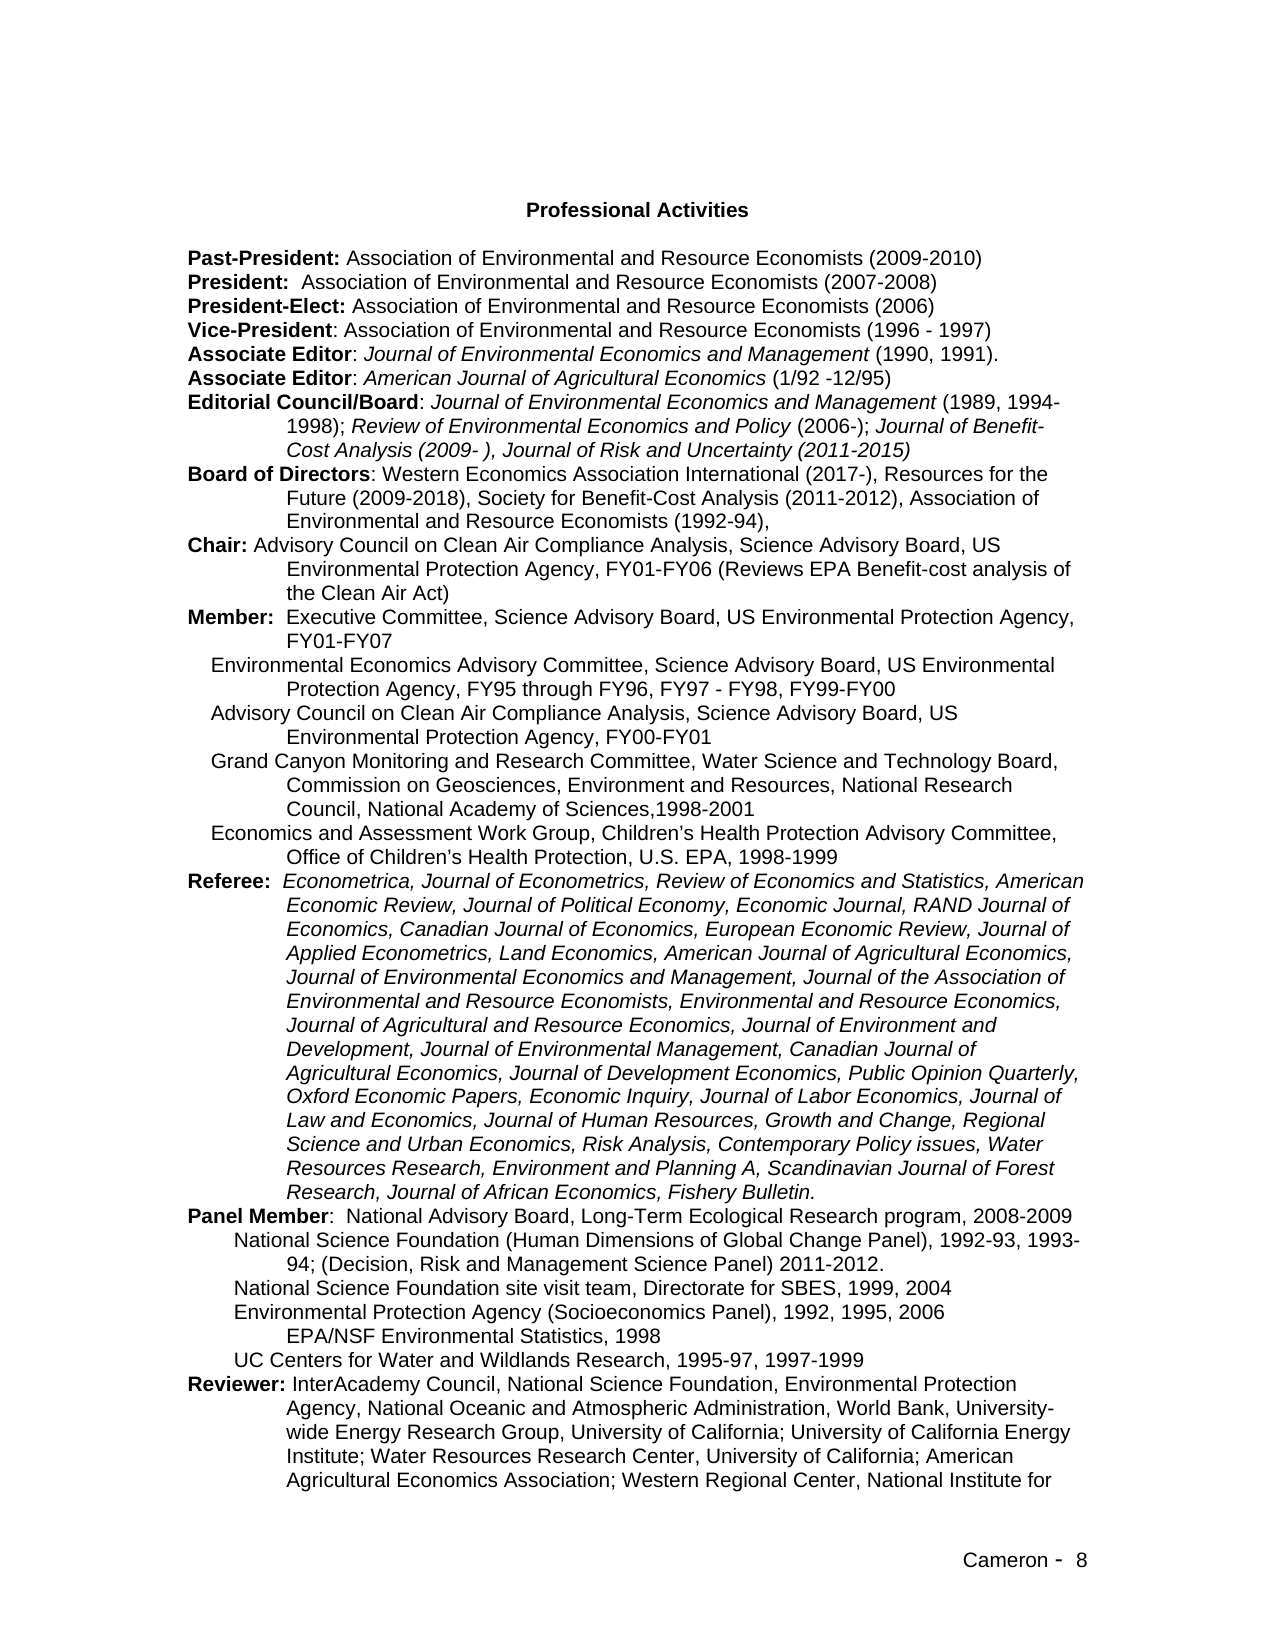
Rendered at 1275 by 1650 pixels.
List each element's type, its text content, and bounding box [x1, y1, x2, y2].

text EPA/NSF Environmental Statistics, 1998 [187, 1324, 1087, 1348]
text Associate Editor: American Journal of Agricultural Economics (1/92 -12/95) [187, 366, 1087, 389]
text Editorial Council/Board: Journal of Environmental Economics and Management (1989, 1994-1998); Review of Environmental Economics and Policy (2006-); Journal of Benefit-Cost Analysis (2009- ), Journal of Risk and Uncertainty (2011-2015) [187, 389, 1087, 461]
text Board of Directors: Western Economics Association International (2017-), Resources for the Future (2009-2018), Society for Benefit-Cost Analysis (2011-2012), Association of Environmental and Resource Economists (1992-94), [187, 461, 1087, 533]
text Advisory Council on Clean Air Compliance Analysis, Science Advisory Board, US Environmental Protection Agency, FY00-FY01 [187, 701, 1087, 749]
text Past-President: Association of Environmental and Resource Economists (2009-2010) [187, 246, 1087, 270]
text Panel Member: National Advisory Board, Long-Term Ecological Research program, 2008-2009 [187, 1204, 1087, 1228]
text Economics and Assessment Work Group, Children’s Health Protection Advisory Committee, Office of Children’s Health Protection, U.S. EPA, 1998-1999 [187, 821, 1087, 869]
text Chair: Advisory Council on Clean Air Compliance Analysis, Science Advisory Board, US Environmental Protection Agency, FY01-FY06 (Reviews EPA Benefit-cost analysis of the Clean Air Act) [187, 533, 1087, 605]
text Grand Canyon Monitoring and Research Committee, Water Science and Technology Board, Commission on Geosciences, Environment and Resources, National Research Council, National Academy of Sciences,1998-2001 [187, 749, 1087, 821]
text Member: Executive Committee, Science Advisory Board, US Environmental Protection Agency, FY01-FY07 [187, 605, 1087, 653]
text Referee: Econometrica, Journal of Econometrics, Review of Economics and Statistics, American Economic Review, Journal of Political Economy, Economic Journal, RAND Journal of Economics, Canadian Journal of Economics, European Economic Review, Journal of Applied Econometrics, Land Economics, American Journal of Agricultural Economics, Journal of Environmental Economics and Management, Journal of the Association of Environmental and Resource Economists, Environmental and Resource Economics, Journal of Agricultural and Resource Economics, Journal of Environment and Development, Journal of Environmental Management, Canadian Journal of Agricultural Economics, Journal of Development Economics, Public Opinion Quarterly, Oxford Economic Papers, Economic Inquiry, Journal of Labor Economics, Journal of Law and Economics, Journal of Human Resources, Growth and Change, Regional Science and Urban Economics, Risk Analysis, Contemporary Policy issues, Water Resources Research, Environment and Planning A, Scandinavian Journal of Forest Research, Journal of African Economics, Fishery Bulletin. [187, 869, 1087, 1204]
text National Science Foundation site visit team, Directorate for SBES, 1999, 2004 [187, 1276, 1087, 1300]
text President: Association of Environmental and Resource Economists (2007-2008) [187, 270, 1087, 294]
text Associate Editor: Journal of Environmental Economics and Management (1990, 1991). [187, 342, 1087, 366]
text National Science Foundation (Human Dimensions of Global Change Panel), 1992-93, 1993-94; (Decision, Risk and Management Science Panel) 2011-2012. [187, 1228, 1087, 1276]
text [187, 1372, 1087, 1492]
text Environmental Protection Agency (Socioeconomics Panel), 1992, 1995, 2006 [187, 1300, 1087, 1324]
text President-Elect: Association of Environmental and Resource Economists (2006) [187, 294, 1087, 318]
text Environmental Economics Advisory Committee, Science Advisory Board, US Environmental Protection Agency, FY95 through FY96, FY97 - FY98, FY99-FY00 [187, 653, 1087, 701]
text Vice-President: Association of Environmental and Resource Economists (1996 - 1997) [187, 318, 1087, 342]
text Professional Activities [187, 198, 1087, 222]
text UC Centers for Water and Wildlands Research, 1995-97, 1997-1999 [187, 1348, 1087, 1372]
